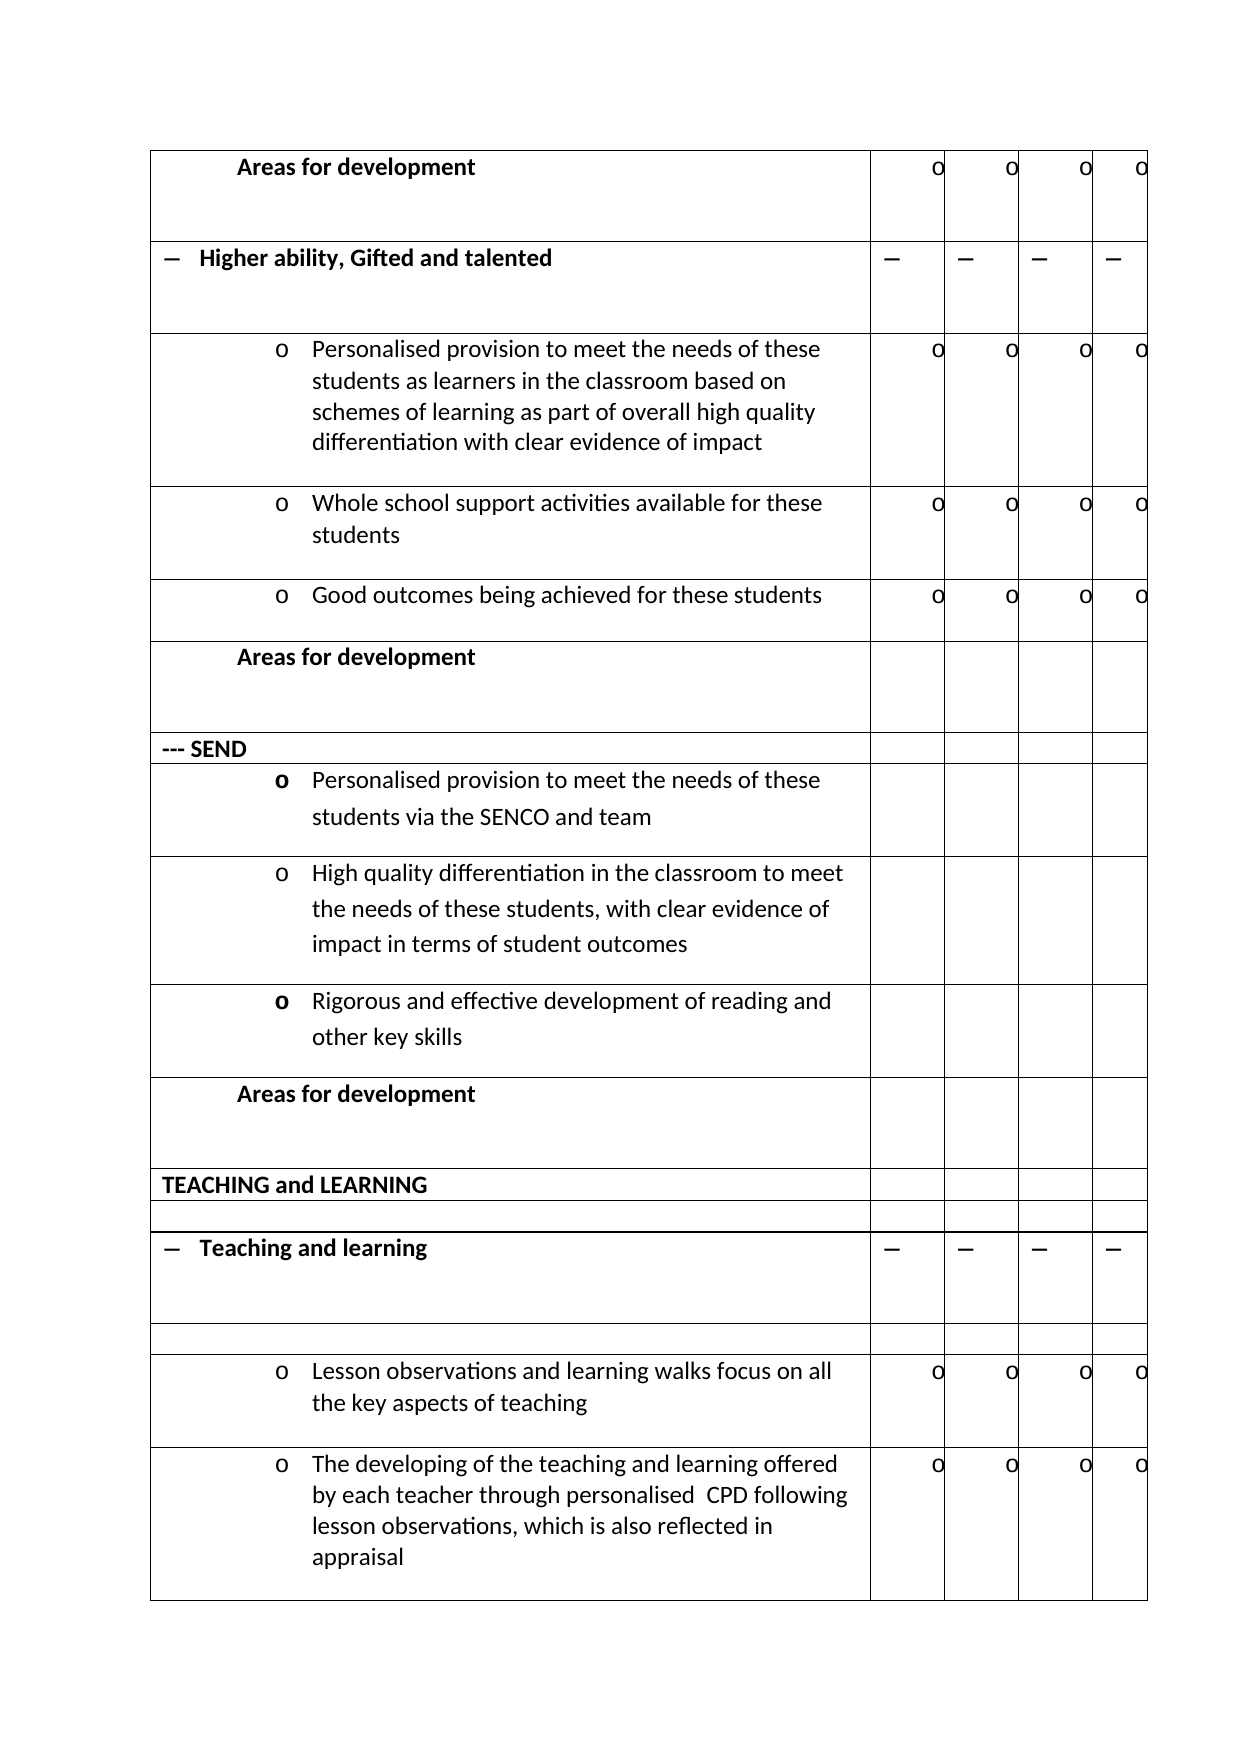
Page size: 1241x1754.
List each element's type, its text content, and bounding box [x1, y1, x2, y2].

table_cell Higher ability, Gifted and talented [151, 242, 870, 332]
table_cell [1019, 1355, 1092, 1447]
table_cell [1093, 487, 1147, 578]
table_cell [1019, 642, 1092, 732]
table_cell [1019, 857, 1092, 984]
table_cell Areas for development [151, 151, 870, 241]
table_cell [871, 1078, 944, 1168]
table_cell [871, 1169, 944, 1200]
table_cell [871, 151, 944, 241]
table_cell [945, 580, 1018, 641]
table_cell [945, 985, 1018, 1077]
table_cell TEACHING and LEARNING [151, 1169, 870, 1200]
table_cell [871, 1448, 944, 1600]
table_cell [1019, 1078, 1092, 1168]
table_cell [871, 764, 944, 856]
table_cell [1019, 151, 1092, 241]
table_cell [945, 151, 1018, 241]
table_cell [1093, 857, 1147, 984]
table_cell [945, 334, 1018, 486]
table_cell [1019, 334, 1092, 486]
table_cell [871, 733, 944, 763]
table_cell [1093, 1169, 1147, 1200]
table_cell Teaching and learning [151, 1233, 870, 1323]
table_cell Lesson observations and learning walks focus on all the key aspects of teaching [151, 1355, 870, 1447]
table_cell [945, 1355, 1018, 1447]
table_cell High quality differentiation in the classroom to meet the needs of these students, with clear evidence of impact in terms of student outcomes [151, 857, 870, 984]
table_cell [1019, 764, 1092, 856]
table_cell [1019, 1233, 1092, 1323]
table_cell [151, 1201, 870, 1231]
table_cell [871, 242, 944, 332]
table_cell Personalised provision to meet the needs of these students as learners in the classroom based on schemes of learning as part of overall high quality differentiation with clear evidence of impact [151, 334, 870, 486]
table_cell [871, 580, 944, 641]
table_cell [945, 733, 1018, 763]
table_cell [945, 1201, 1018, 1231]
table_cell [1019, 1448, 1092, 1600]
table_cell [945, 764, 1018, 856]
table_cell [945, 487, 1018, 578]
table_cell [871, 1355, 944, 1447]
table_cell The developing of the teaching and learning offered by each teacher through personalised CPD following lesson observations, which is also reflected in appraisal [151, 1448, 870, 1600]
table_cell [1093, 985, 1147, 1077]
table_cell [1093, 1201, 1147, 1231]
table_cell Whole school support activities available for these students [151, 487, 870, 578]
table_cell [1093, 764, 1147, 856]
table_cell [945, 1324, 1018, 1354]
table_cell [945, 242, 1018, 332]
table_cell [1019, 1169, 1092, 1200]
table_cell [1019, 487, 1092, 578]
table_cell [871, 1233, 944, 1323]
table_cell --- SEND [151, 733, 870, 763]
table_cell [945, 1448, 1018, 1600]
table_cell [945, 1233, 1018, 1323]
table_cell [945, 857, 1018, 984]
table_cell [1093, 242, 1147, 332]
table_cell Areas for development [151, 642, 870, 732]
table_cell [871, 642, 944, 732]
table_cell Areas for development [151, 1078, 870, 1168]
table_cell [1093, 642, 1147, 732]
table_cell [1019, 242, 1092, 332]
table_cell [1093, 1078, 1147, 1168]
table_cell Personalised provision to meet the needs of these students via the SENCO and team [151, 764, 870, 856]
table_cell [945, 1169, 1018, 1200]
table_cell [1093, 1448, 1147, 1600]
table_cell [1093, 733, 1147, 763]
table_cell [871, 1201, 944, 1231]
table_cell [871, 334, 944, 486]
table_cell [1093, 1233, 1147, 1323]
table_cell [945, 642, 1018, 732]
table_cell [871, 985, 944, 1077]
table_cell [1019, 985, 1092, 1077]
table_cell [1019, 1201, 1092, 1231]
table_cell [871, 1324, 944, 1354]
table_cell [945, 1078, 1018, 1168]
table_cell [1019, 580, 1092, 641]
table_cell [1093, 580, 1147, 641]
table_cell [871, 487, 944, 578]
table_cell [1019, 733, 1092, 763]
table_cell [151, 1324, 870, 1354]
table_cell Rigorous and effective development of reading and other key skills [151, 985, 870, 1077]
table_cell [1019, 1324, 1092, 1354]
table_cell [871, 857, 944, 984]
table_cell [1093, 1324, 1147, 1354]
table_cell [1093, 334, 1147, 486]
table_cell [1093, 151, 1147, 241]
table_cell [1093, 1355, 1147, 1447]
table_cell Good outcomes being achieved for these students [151, 580, 870, 641]
